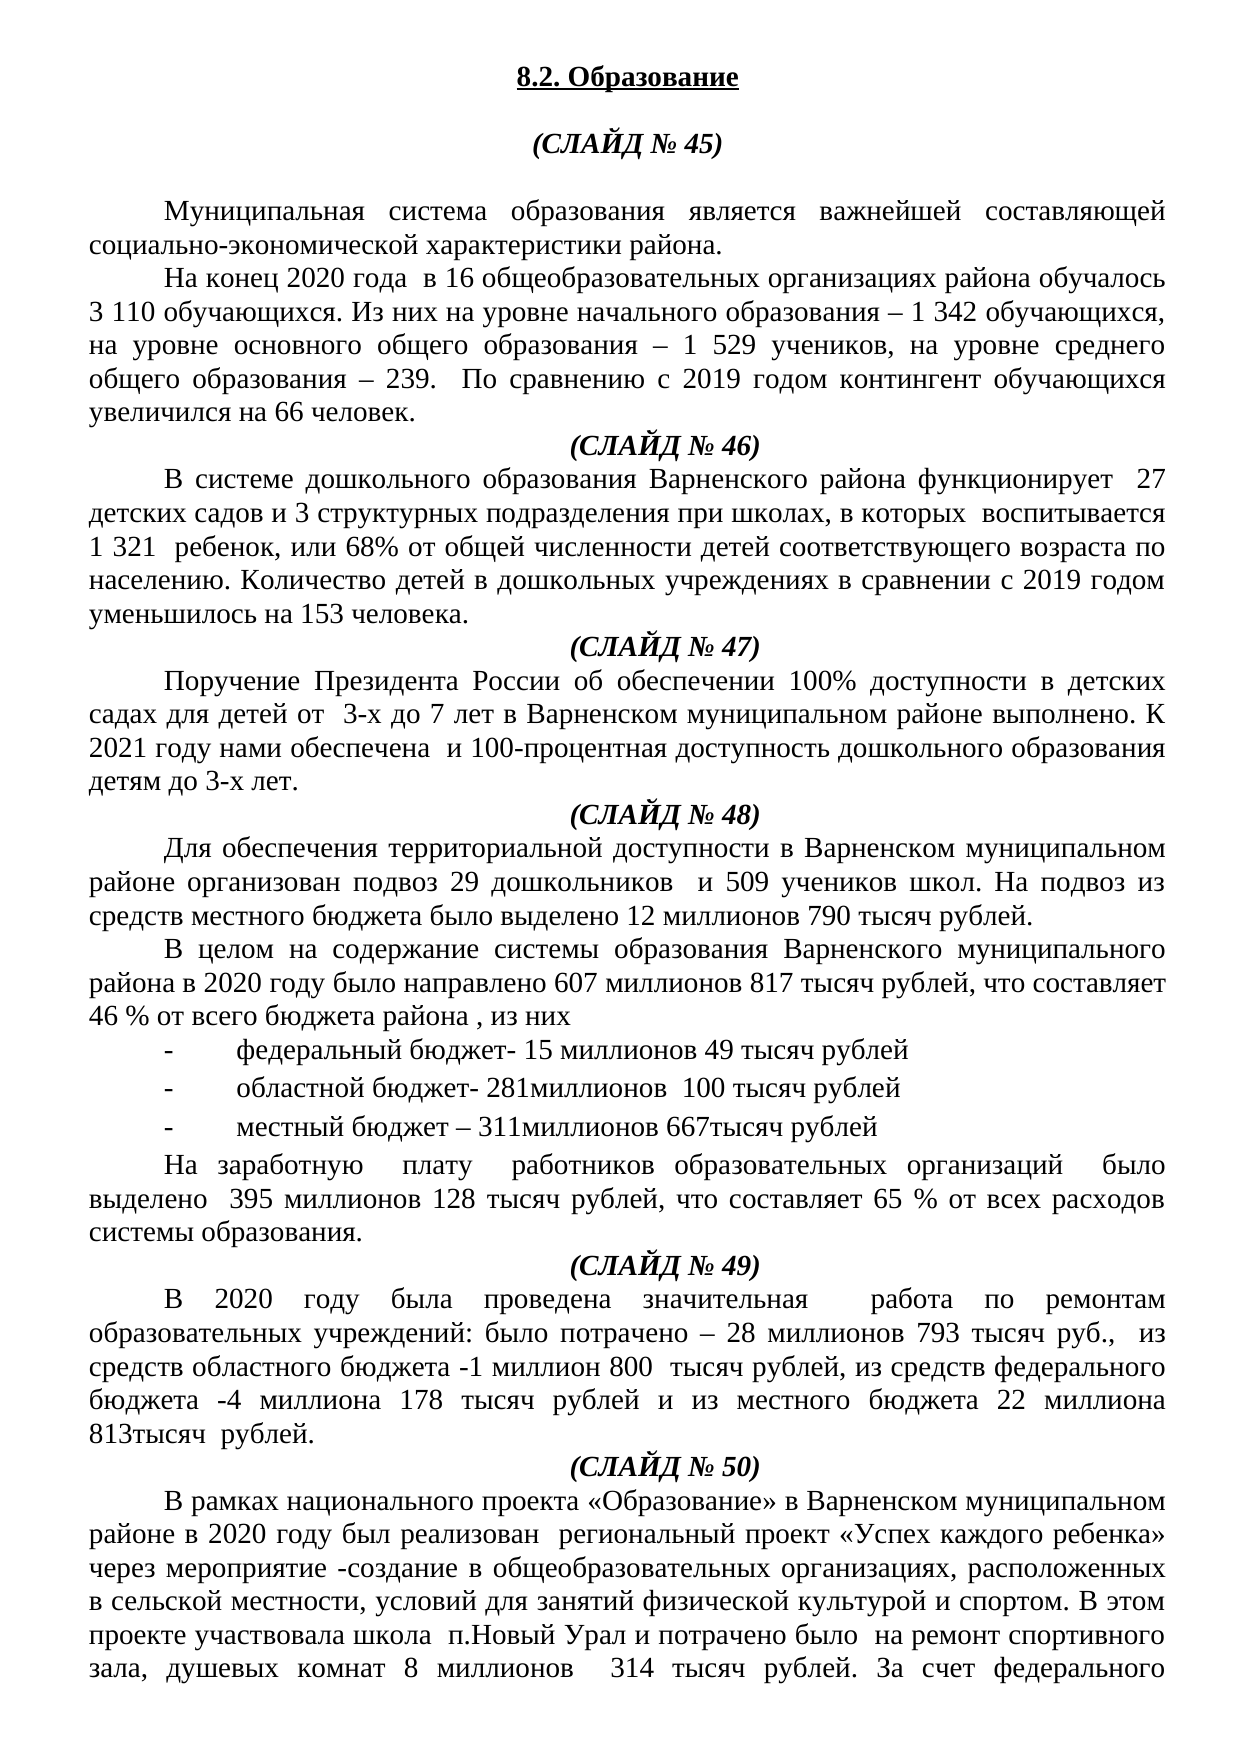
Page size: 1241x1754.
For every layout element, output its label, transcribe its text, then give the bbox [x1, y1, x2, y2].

text На конец 2020 года в 16 общеобразовательных организациях района обучалось 3 110 обучающихся. Из них на уровне начального образования – 1 342 обучающихся, на уровне основного общего образования – 1 529 учеников, на уровне среднего общего образования – 239. По сравнению с 2019 годом контингент обучающихся увеличился на 66 человек. [89, 260, 1167, 428]
text (СЛАЙД № 47) [89, 629, 1167, 663]
text Поручение Президента России об обеспечении 100% доступности в детских садах для детей от 3-х до 7 лет в Варненском муниципальном районе выполнено. К 2021 году нами обеспечена и 100-процентная доступность дошкольного образования детям до 3-х лет. [89, 663, 1167, 797]
list областной бюджет- 281миллионов 100 тысяч рублей [89, 1070, 1167, 1104]
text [89, 1483, 1167, 1684]
text На заработную плату работников образовательных организаций было выделено 395 миллионов 128 тысяч рублей, что составляет 65 % от всех расходов системы образования. [89, 1147, 1167, 1248]
text В целом на содержание системы образования Варненского муниципального района в 2020 году было направлено 607 миллионов 817 тысяч рублей, что составляет 46 % от всего бюджета района , из них [89, 931, 1167, 1032]
text Для обеспечения территориальной доступности в Варненском муниципальном районе организован подвоз 29 дошкольников и 509 учеников школ. На подвоз из средств местного бюджета было выделено 12 миллионов 790 тысяч рублей. [89, 831, 1167, 931]
text 8.2. Образование [89, 59, 1167, 93]
text (СЛАЙД № 49) [89, 1248, 1167, 1282]
list местный бюджет – 311миллионов 667тысяч рублей [89, 1109, 1167, 1142]
text (СЛАЙД № 50) [89, 1449, 1167, 1483]
text В системе дошкольного образования Варненского района функционирует 27 детских садов и 3 структурных подразделения при школах, в которых воспитывается 1 321 ребенок, или 68% от общей численности детей соответствующего возраста по населению. Количество детей в дошкольных учреждениях в сравнении с 2019 годом уменьшилось на 153 человека. [89, 462, 1167, 629]
text В 2020 году была проведена значительная работа по ремонтам образовательных учреждений: было потрачено – 28 миллионов 793 тысяч руб., из средств областного бюджета -1 миллион 800 тысяч рублей, из средств федерального бюджета -4 миллиона 178 тысяч рублей и из местного бюджета 22 миллиона 813тысяч рублей. [89, 1282, 1167, 1449]
text Муниципальная система образования является важнейшей составляющей социально-экономической характеристики района. [89, 193, 1167, 260]
list федеральный бюджет- 15 миллионов 49 тысяч рублей [89, 1032, 1167, 1065]
text (СЛАЙД № 48) [89, 797, 1167, 831]
text (СЛАЙД № 45) [89, 126, 1167, 160]
text (СЛАЙД № 46) [89, 428, 1167, 462]
